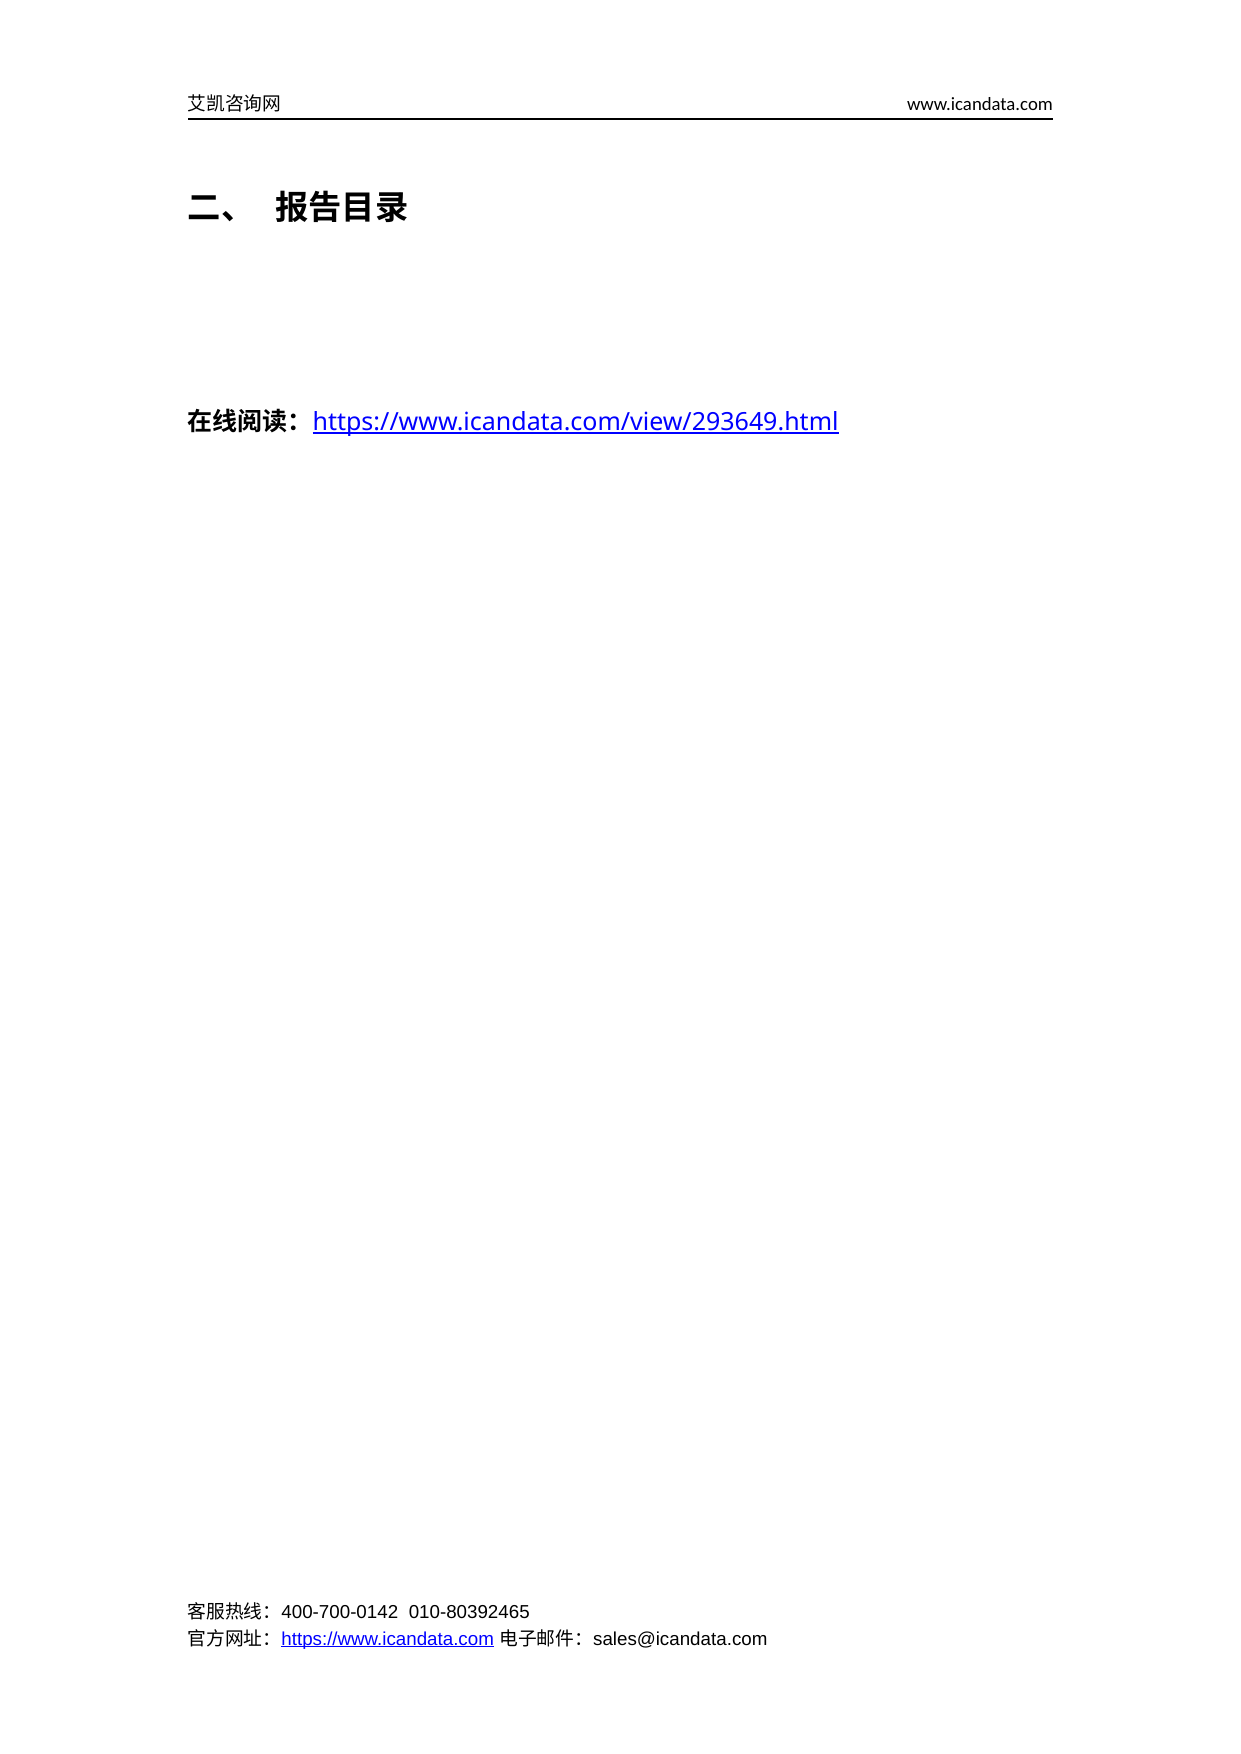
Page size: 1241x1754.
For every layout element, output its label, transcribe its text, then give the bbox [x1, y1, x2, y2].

subtitle 报告目录 [187, 172, 1053, 237]
text 在线阅读：https://www.icandata.com/view/293649.html [187, 387, 1053, 452]
